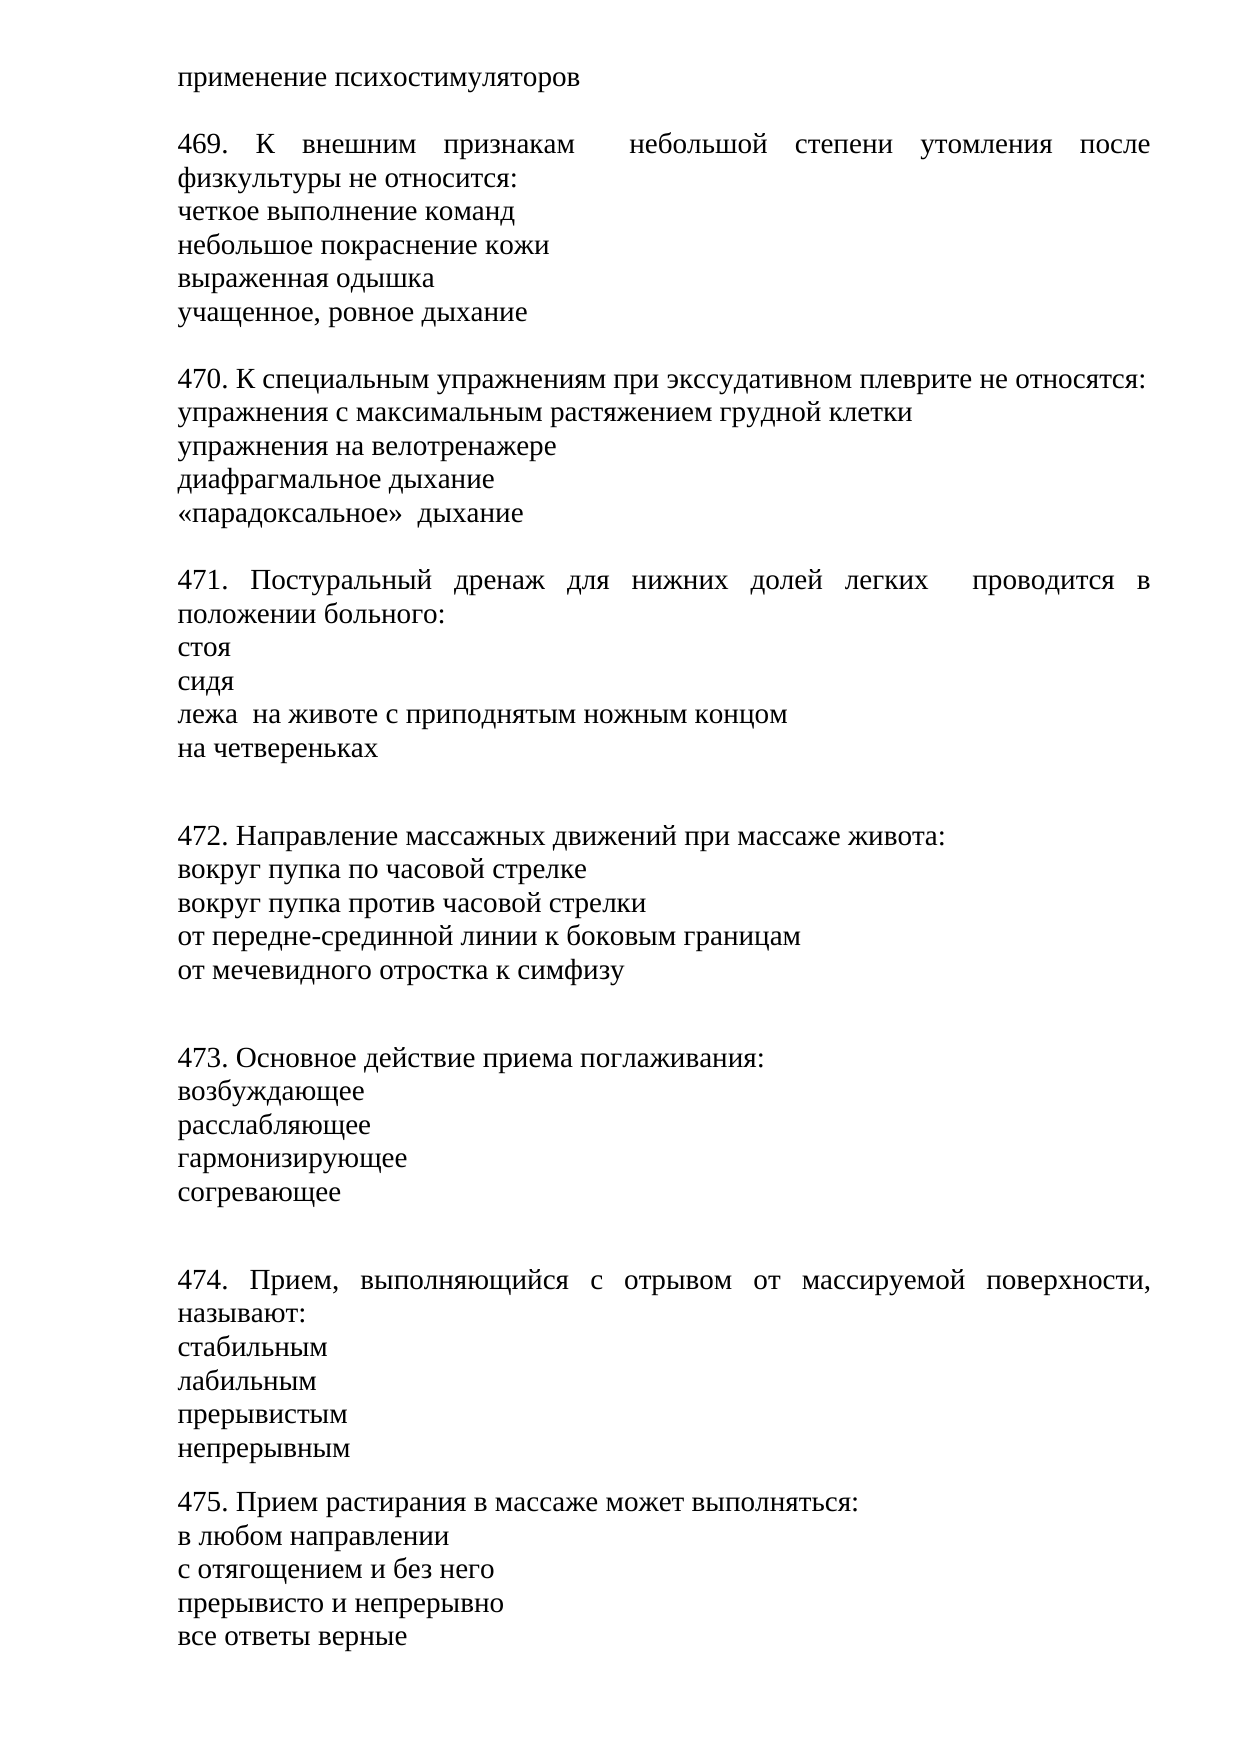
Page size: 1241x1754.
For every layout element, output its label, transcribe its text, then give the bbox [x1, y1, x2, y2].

text упражнения с максимальным растяжением грудной клетки [177, 394, 1152, 428]
text 469. К внешним признакам небольшой степени утомления после физкультуры не относится: [177, 126, 1152, 193]
list стоя [177, 629, 1152, 663]
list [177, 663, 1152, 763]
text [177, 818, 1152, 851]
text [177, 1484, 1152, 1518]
text упражнения на велотренажере [177, 428, 1152, 462]
text «парадоксальное» дыхание [177, 495, 1152, 529]
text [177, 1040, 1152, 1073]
text небольшое покраснение кожи [177, 227, 1152, 260]
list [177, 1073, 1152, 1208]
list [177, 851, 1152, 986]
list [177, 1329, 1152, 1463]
text 471. Постуральный дренаж для нижних долей легких проводится в положении больного: [177, 562, 1152, 629]
text учащенное, ровное дыхание [177, 294, 1152, 327]
text применение психостимуляторов [177, 59, 1152, 93]
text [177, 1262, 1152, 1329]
text диафрагмальное дыхание [177, 462, 1152, 495]
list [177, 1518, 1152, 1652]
text 470. К специальным упражнениям при экссудативном плеврите не относятся: [177, 361, 1152, 394]
text выраженная одышка [177, 260, 1152, 294]
text четкое выполнение команд [177, 193, 1152, 227]
